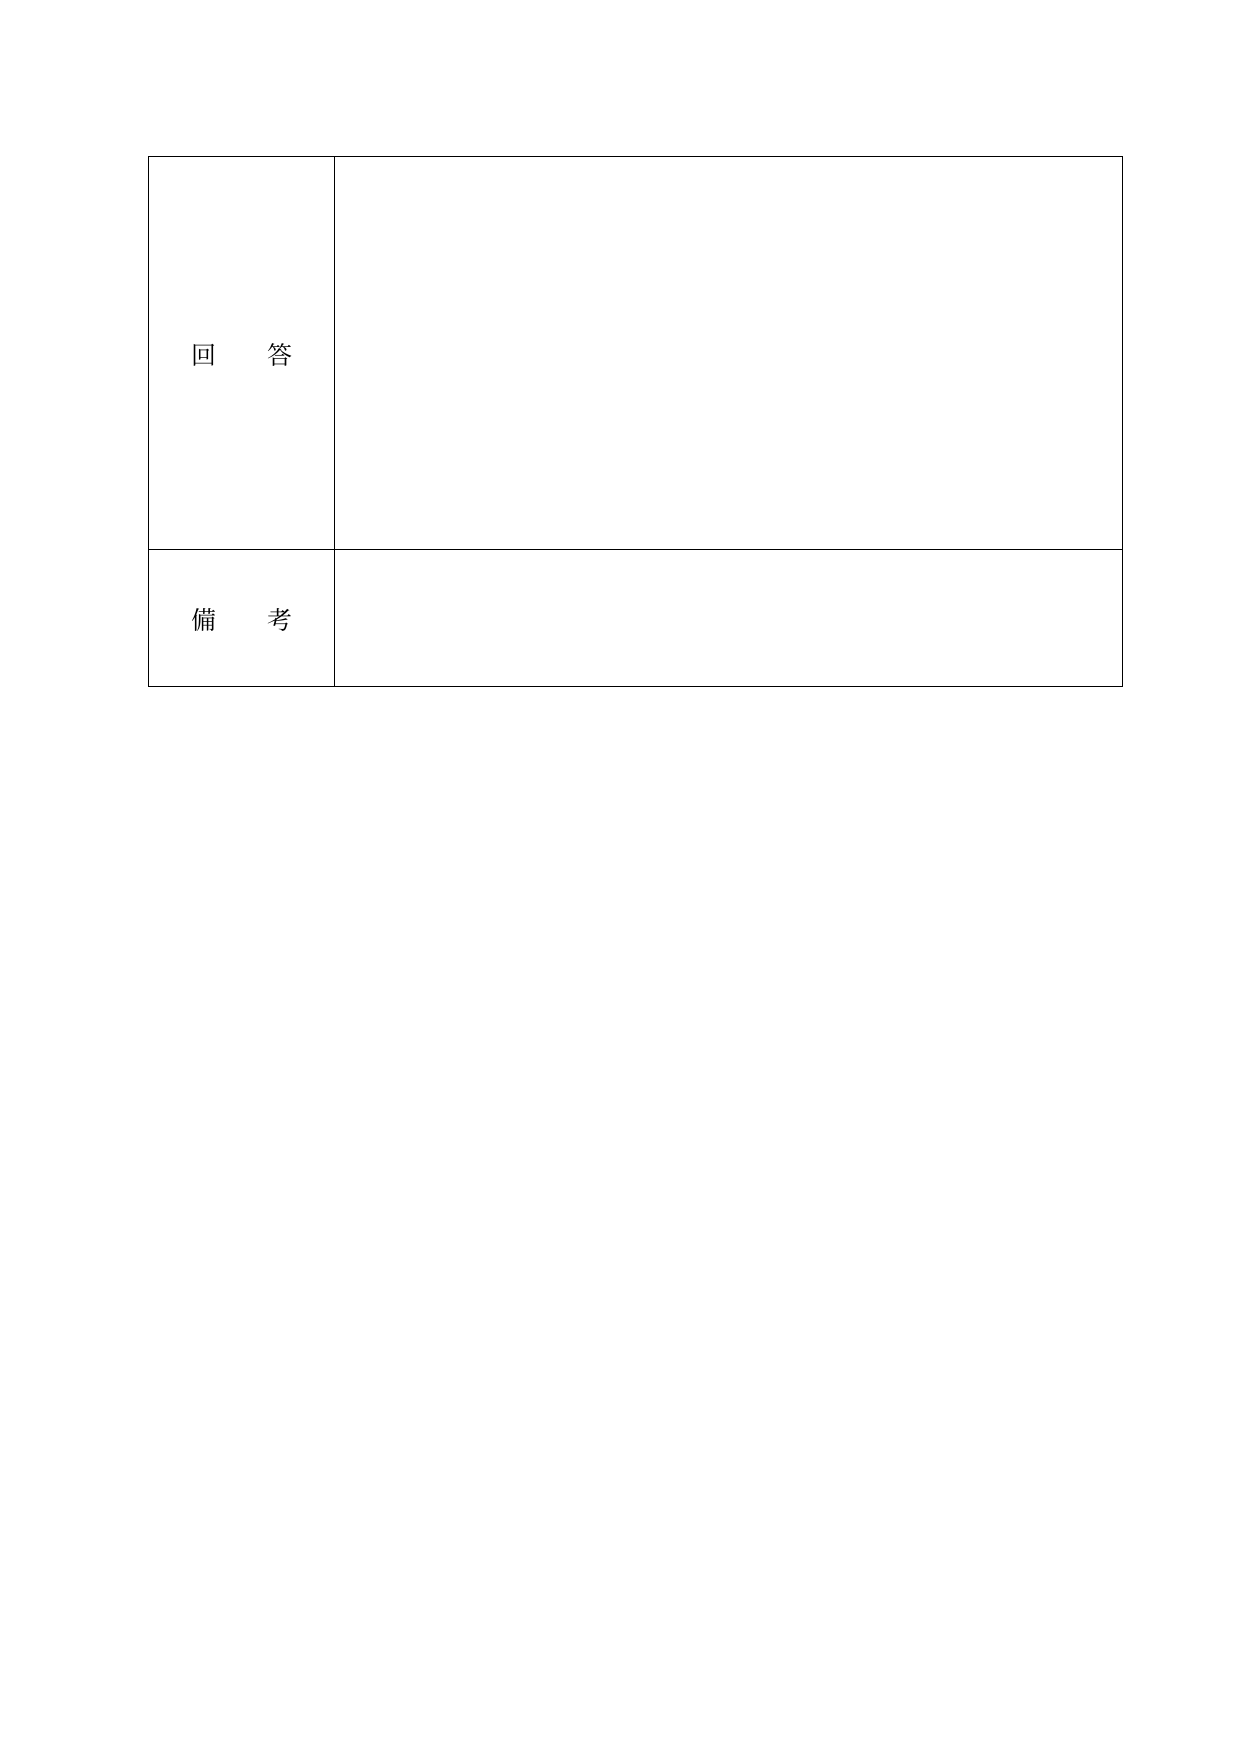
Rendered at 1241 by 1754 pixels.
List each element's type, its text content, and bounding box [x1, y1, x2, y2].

table_cell 回 答 [149, 157, 334, 549]
table_cell 備 考 [149, 550, 334, 686]
table_cell [335, 157, 1122, 549]
table_cell [335, 550, 1122, 686]
